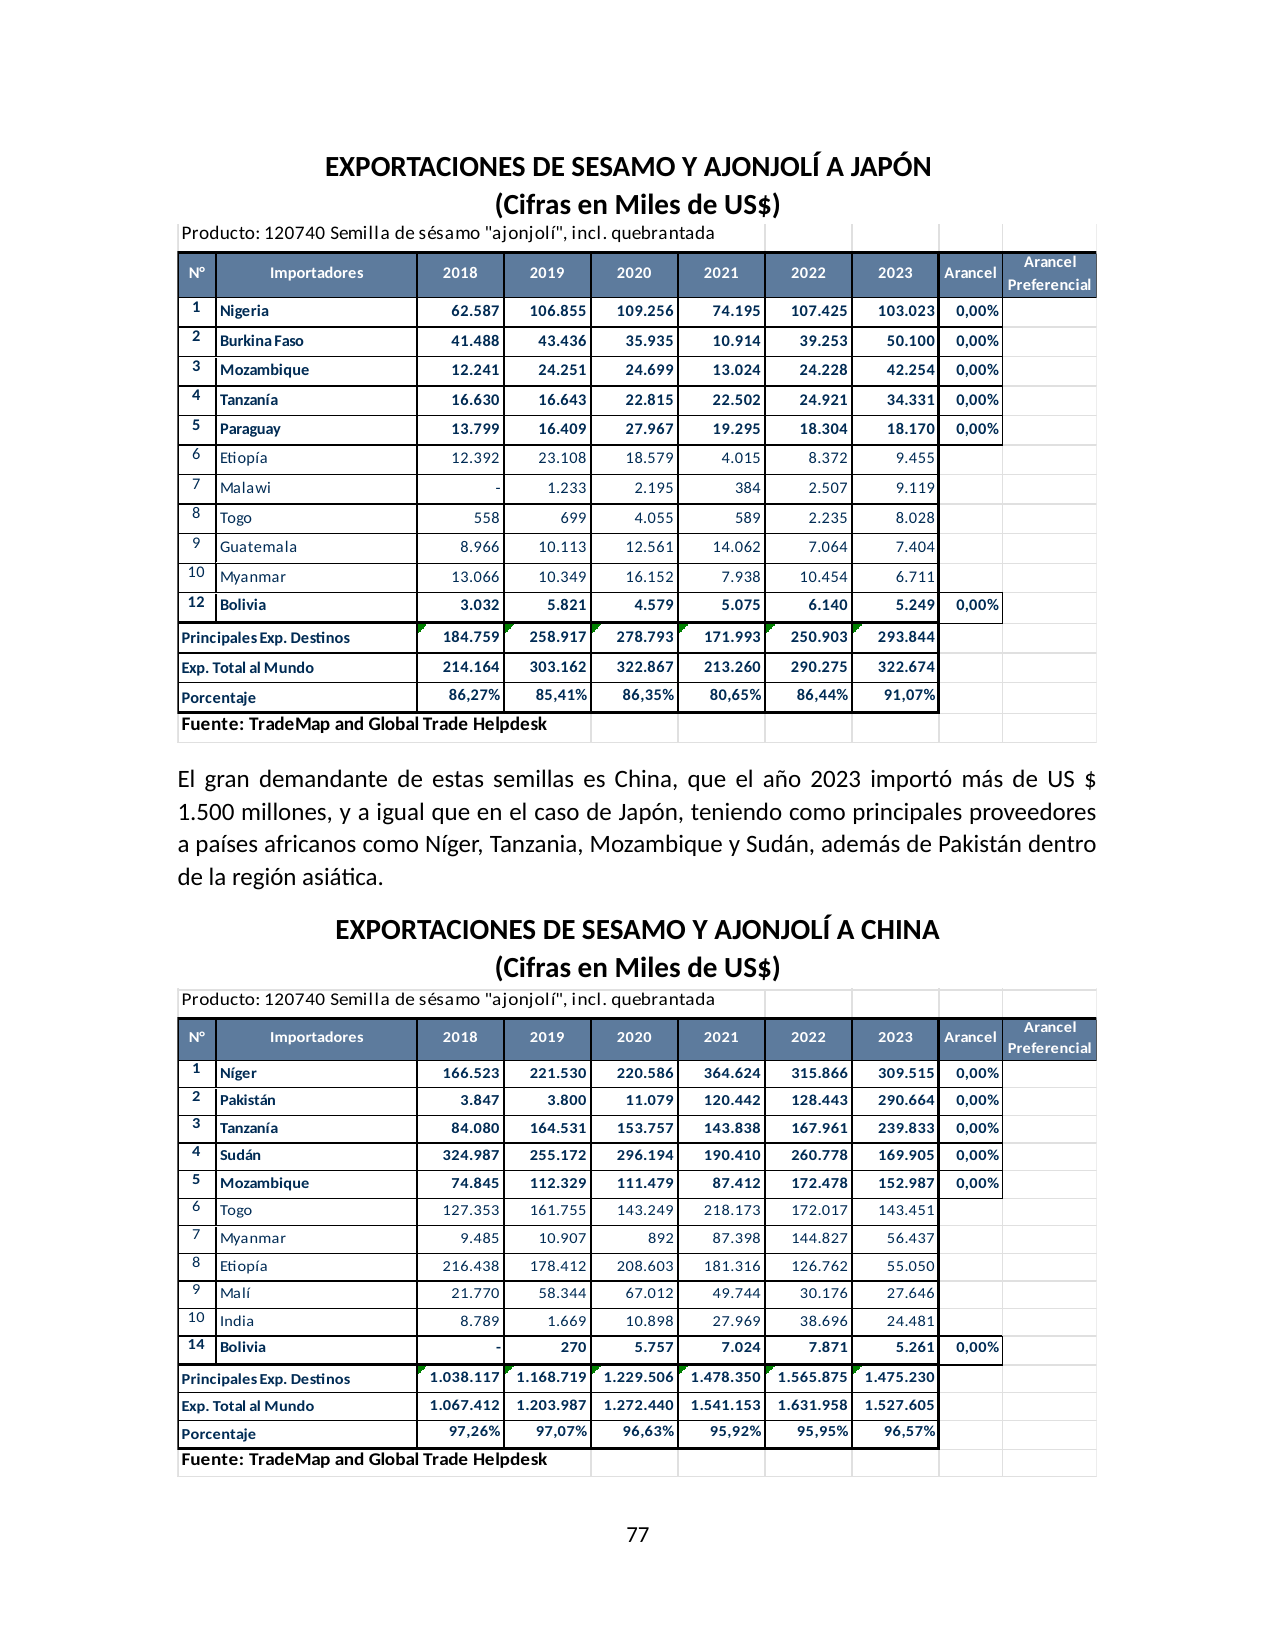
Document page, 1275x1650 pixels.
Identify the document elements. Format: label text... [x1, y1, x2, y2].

text EXPORTACIONES DE SESAMO Y AJONJOLÍ A CHINA [177, 911, 1098, 947]
text El gran demandante de estas semillas es China, que el año 2023 importó más de US $ 1.500 millones, y a igual que en el caso de Japón, teniendo como principales proveedores a países africanos como Níger, Tanzania, Mozambique y Sudán, además de Pakistán dentro de la región asiática. [177, 763, 1098, 892]
text (Cifras en Miles de US$) [177, 186, 1098, 222]
text (Cifras en Miles de US$) [177, 949, 1098, 985]
text EXPORTACIONES DE SESAMO Y AJONJOLÍ A JAPÓN [251, 148, 1098, 183]
